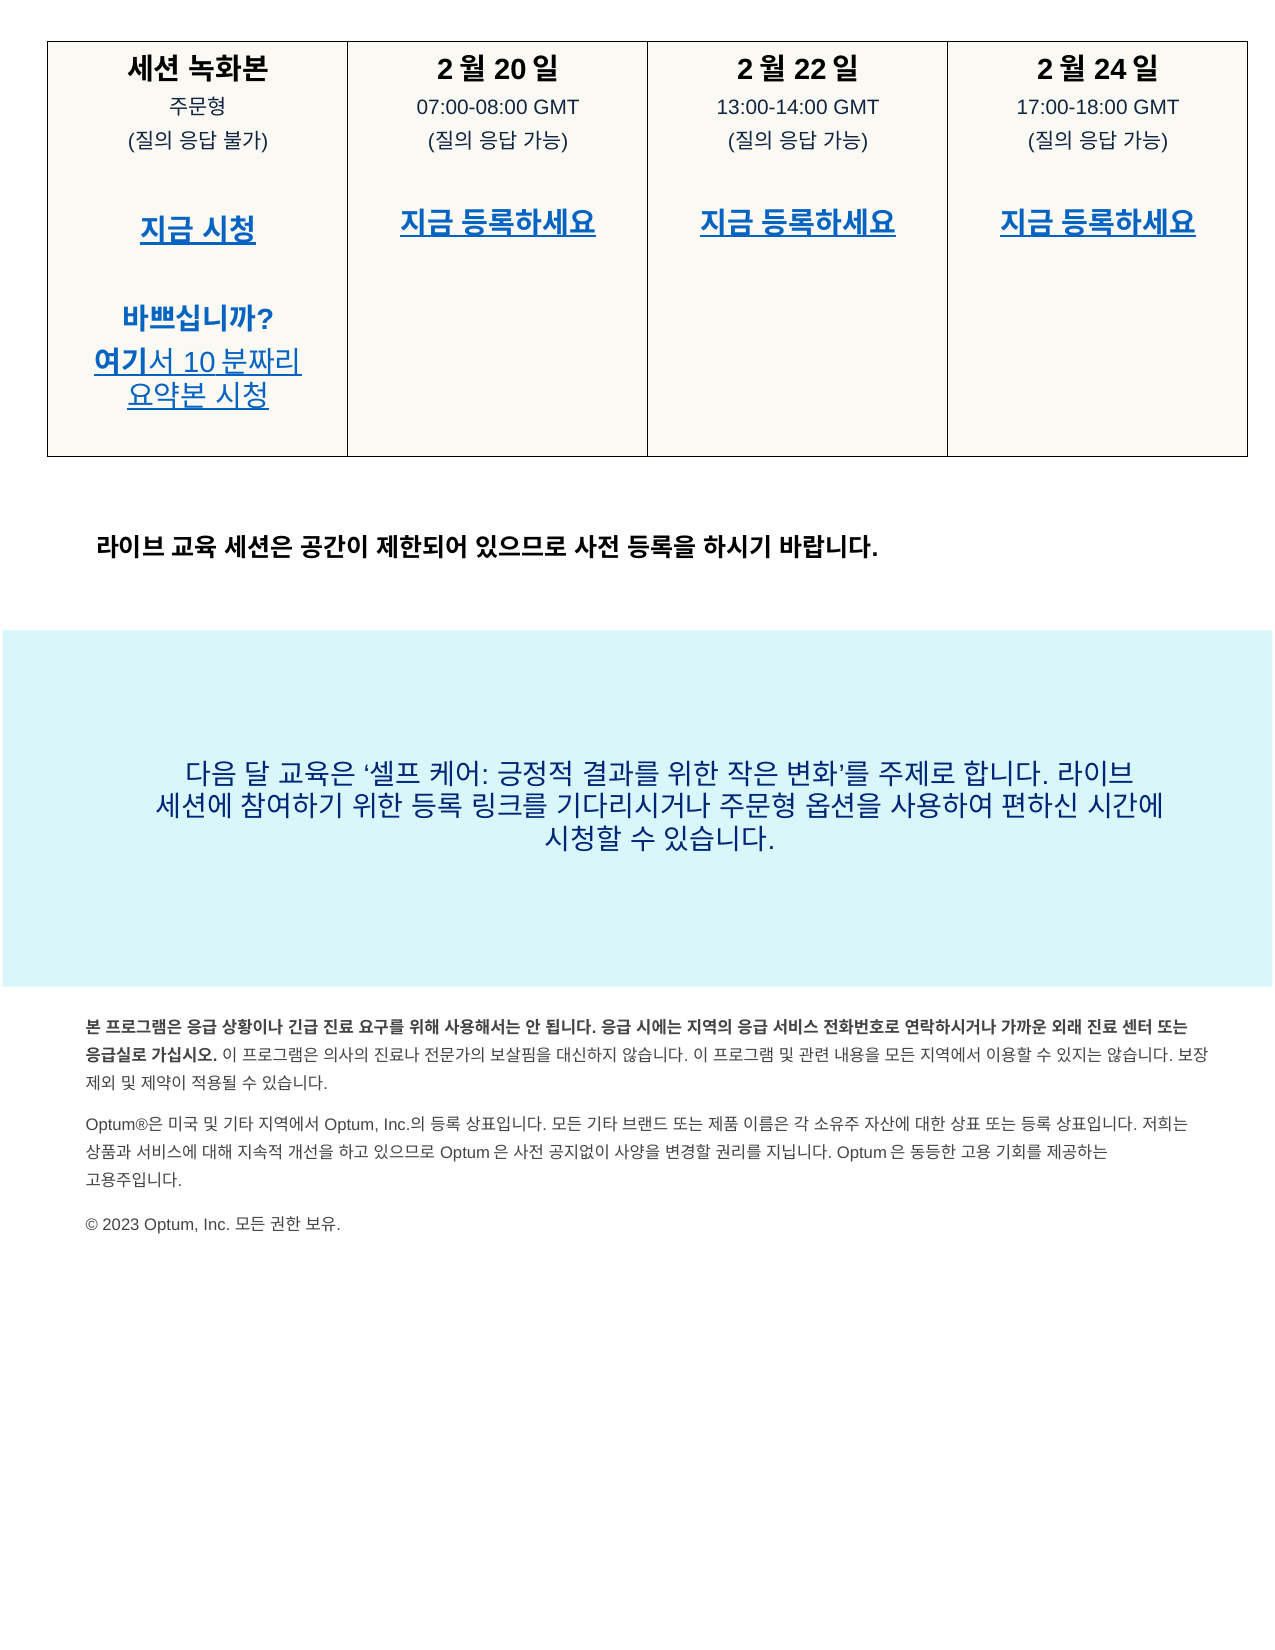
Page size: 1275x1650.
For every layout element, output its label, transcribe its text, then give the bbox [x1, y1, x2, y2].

table_header 2월 24일 17:00-18:00 GMT (질의 응답 가능) 지금 등록하세요 [948, 42, 1247, 456]
text Optum®은 미국 및 기타 지역에서 Optum, Inc.의 등록 상표입니다. 모든 기타 브랜드 또는 제품 이름은 각 소유주 자산에 대한 상표 또는 등록 상표입니다. 저희는 상품과 서비스에 대해 지속적 개선을 하고 있으므로 Optum은 사전 공지없이 사양을 변경할 권리를 지닙니다. Optum은 동등한 고용 기회를 제공하는 고용주입니다. [85, 1115, 1203, 1190]
text 본 프로그램은 응급 상황이나 긴급 진료 요구를 위해 사용해서는 안 됩니다. 응급 시에는 지역의 응급 서비스 전화번호로 연락하시거나 가까운 외래 진료 센터 또는 응급실로 가십시오. 이 프로그램은 의사의 진료나 전문가의 보살핌을 대신하지 않습니다. 이 프로그램 및 관련 내용을 모든 지역에서 이용할 수 있지는 않습니다. 보장 제외 및 제약이 적용될 수 있습니다. [85, 1018, 1212, 1093]
table_header 세션 녹화본 주문형 (질의 응답 불가) 지금 시청 바쁘십니까? 여기서 10분짜리 요약본 시청 [48, 42, 347, 456]
table_header 2월 22일 13:00-14:00 GMT (질의 응답 가능) 지금 등록하세요 [648, 42, 947, 456]
table_header 2월 20일 07:00-08:00 GMT (질의 응답 가능) 지금 등록하세요 [348, 42, 647, 456]
text © 2023 Optum, Inc. 모든 권한 보유. [85, 1214, 1275, 1233]
text 라이브 교육 세션은 공간이 제한되어 있으므로 사전 등록을 하시기 바랍니다. [21, 532, 1275, 561]
